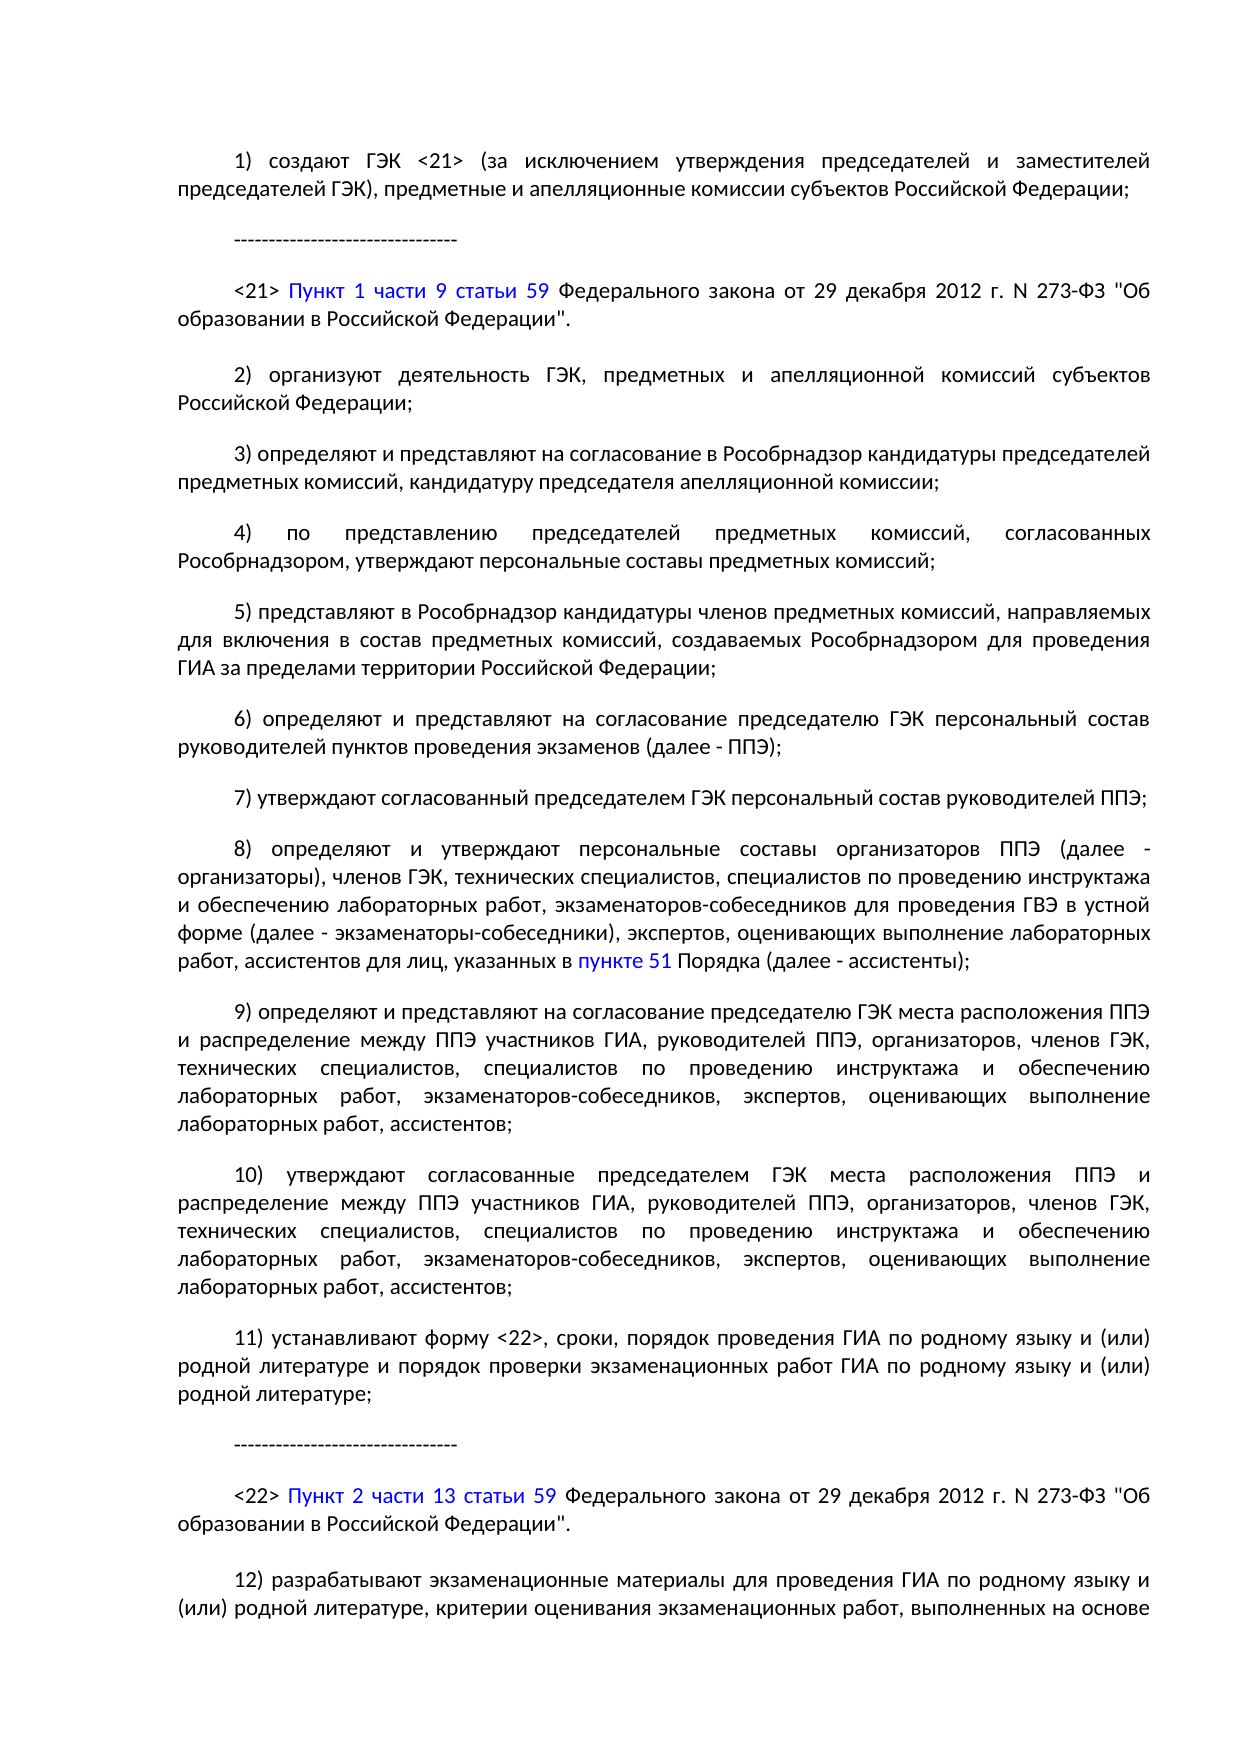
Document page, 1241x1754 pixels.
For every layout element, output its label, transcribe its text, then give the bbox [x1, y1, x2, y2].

text 5) представляют в Рособрнадзор кандидатуры членов предметных комиссий, направляемых для включения в состав предметных комиссий, создаваемых Рособрнадзором для проведения ГИА за пределами территории Российской Федерации; [177, 597, 1152, 681]
text 8) определяют и утверждают персональные составы организаторов ППЭ (далее - организаторы), членов ГЭК, технических специалистов, специалистов по проведению инструктажа и обеспечению лабораторных работ, экзаменаторов-собеседников для проведения ГВЭ в устной форме (далее - экзаменаторы-собеседники), экспертов, оценивающих выполнение лабораторных работ, ассистентов для лиц, указанных в пункте 51 Порядка (далее - ассистенты); [177, 834, 1152, 974]
text -------------------------------- [177, 1430, 1152, 1458]
text <21> Пункт 1 части 9 статьи 59 Федерального закона от 29 декабря 2012 г. N 273-ФЗ "Об образовании в Российской Федерации". [177, 276, 1152, 332]
text 1) создают ГЭК <21> (за исключением утверждения председателей и заместителей председателей ГЭК), предметные и апелляционные комиссии субъектов Российской Федерации; [177, 146, 1152, 202]
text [177, 1565, 1152, 1621]
text 4) по представлению председателей предметных комиссий, согласованных Рособрнадзором, утверждают персональные составы предметных комиссий; [177, 518, 1152, 574]
text 11) устанавливают форму <22>, сроки, порядок проведения ГИА по родному языку и (или) родной литературе и порядок проверки экзаменационных работ ГИА по родному языку и (или) родной литературе; [177, 1323, 1152, 1407]
text 9) определяют и представляют на согласование председателю ГЭК места расположения ППЭ и распределение между ППЭ участников ГИА, руководителей ППЭ, организаторов, членов ГЭК, технических специалистов, специалистов по проведению инструктажа и обеспечению лабораторных работ, экзаменаторов-собеседников, экспертов, оценивающих выполнение лабораторных работ, ассистентов; [177, 997, 1152, 1137]
text 2) организуют деятельность ГЭК, предметных и апелляционной комиссий субъектов Российской Федерации; [177, 360, 1152, 416]
text 3) определяют и представляют на согласование в Рособрнадзор кандидатуры председателей предметных комиссий, кандидатуру председателя апелляционной комиссии; [177, 439, 1152, 495]
text <22> Пункт 2 части 13 статьи 59 Федерального закона от 29 декабря 2012 г. N 273-ФЗ "Об образовании в Российской Федерации". [177, 1481, 1152, 1537]
text 6) определяют и представляют на согласование председателю ГЭК персональный состав руководителей пунктов проведения экзаменов (далее - ППЭ); [177, 704, 1152, 760]
text 10) утверждают согласованные председателем ГЭК места расположения ППЭ и распределение между ППЭ участников ГИА, руководителей ППЭ, организаторов, членов ГЭК, технических специалистов, специалистов по проведению инструктажа и обеспечению лабораторных работ, экзаменаторов-собеседников, экспертов, оценивающих выполнение лабораторных работ, ассистентов; [177, 1160, 1152, 1300]
text 7) утверждают согласованный председателем ГЭК персональный состав руководителей ППЭ; [177, 783, 1152, 811]
text -------------------------------- [177, 225, 1152, 253]
